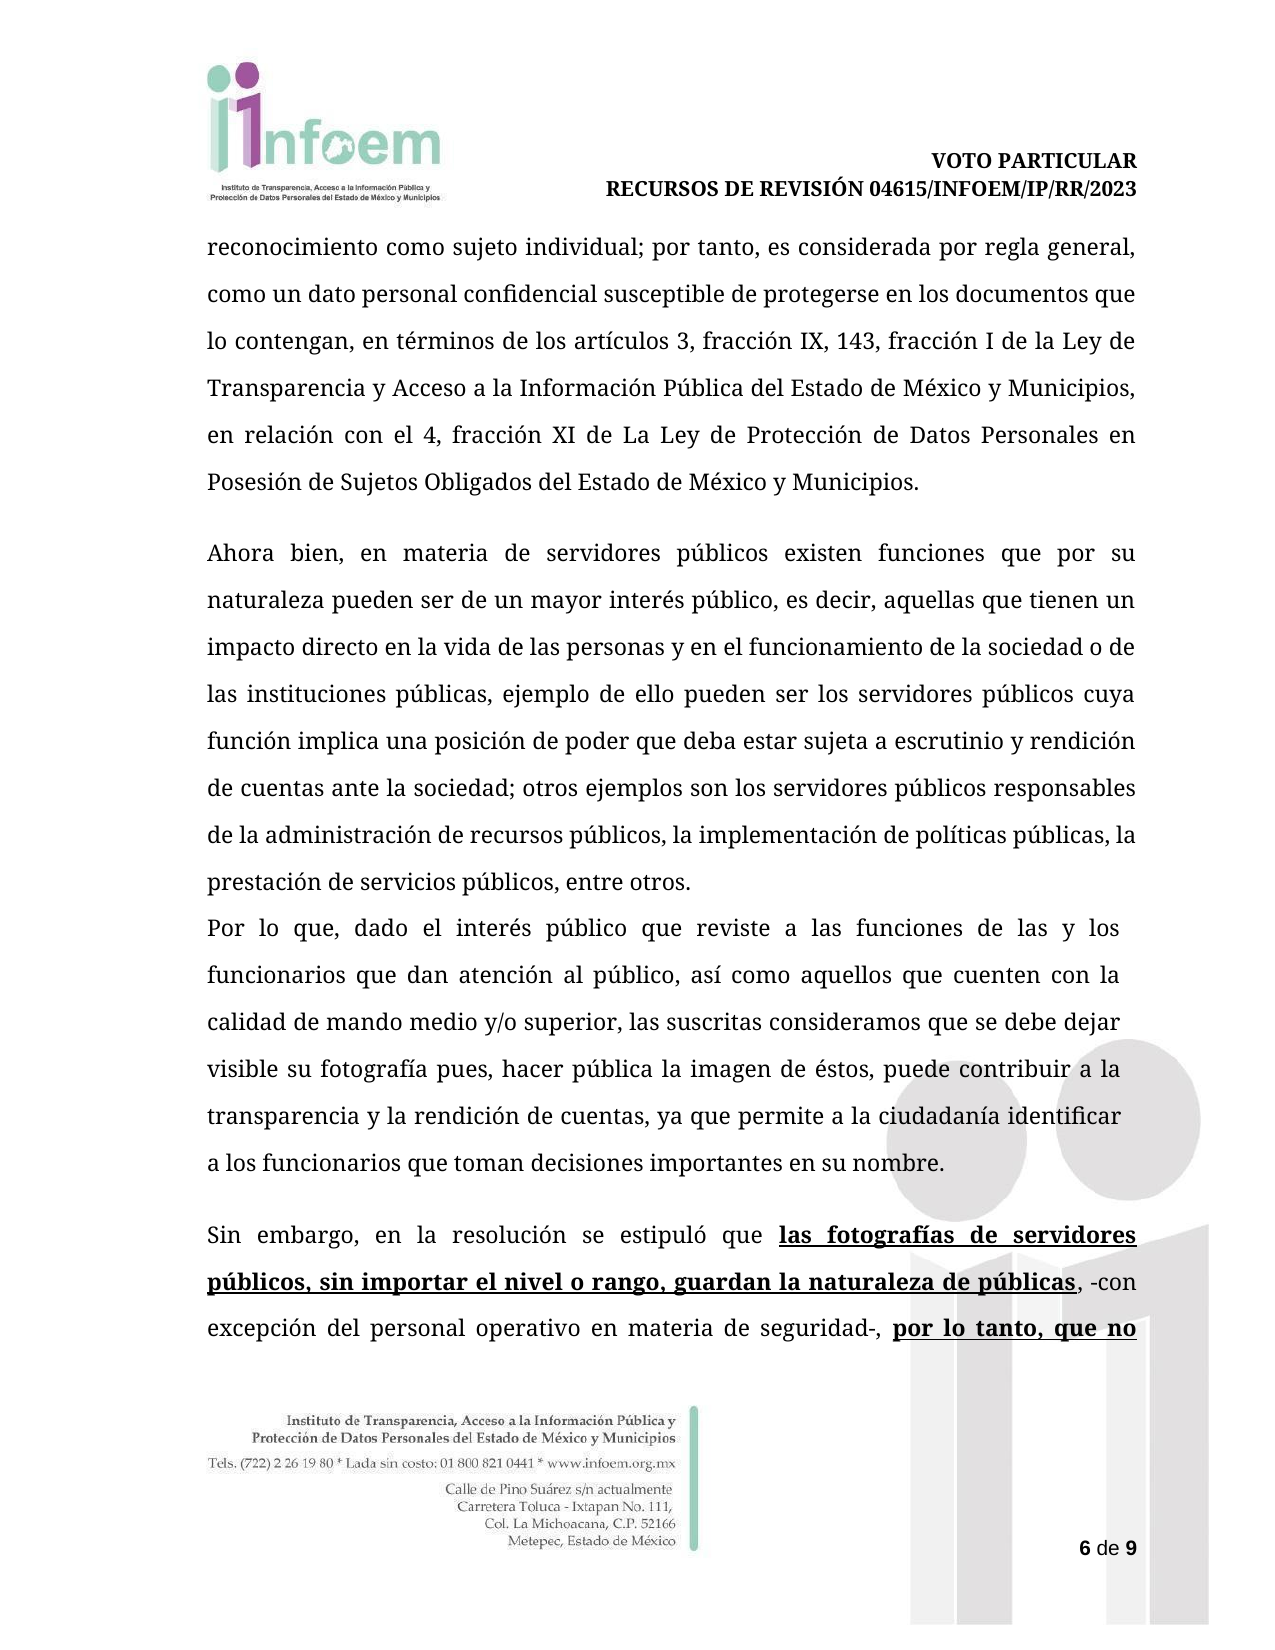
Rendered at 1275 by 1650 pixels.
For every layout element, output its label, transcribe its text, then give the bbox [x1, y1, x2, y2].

text Por lo que, dado el interés público que reviste a las funciones de las y los funcionarios que dan atención al público, así como aquellos que cuenten con la calidad de mando medio y/o superior, las suscritas consideramos que se debe dejar visible su fotografía pues, hacer pública la imagen de éstos, puede contribuir a la transparencia y la rendición de cuentas, ya que permite a la ciudadanía identificar a los funcionarios que toman decisiones importantes en su nombre. [207, 912, 1122, 1178]
text Ahora bien, en materia de servidores públicos existen funciones que por su naturaleza pueden ser de un mayor interés público, es decir, aquellas que tienen un impacto directo en la vida de las personas y en el funcionamiento de la sociedad o de las instituciones públicas, ejemplo de ello pueden ser los servidores públicos cuya función implica una posición de poder que deba estar sujeta a escrutinio y rendición de cuentas ante la sociedad; otros ejemplos son los servidores públicos responsables de la administración de recursos públicos, la implementación de políticas públicas, la prestación de servicios públicos, entre otros. [207, 537, 1137, 897]
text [207, 1218, 1137, 1343]
picture [92, 2, 1275, 1625]
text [207, 231, 1137, 497]
